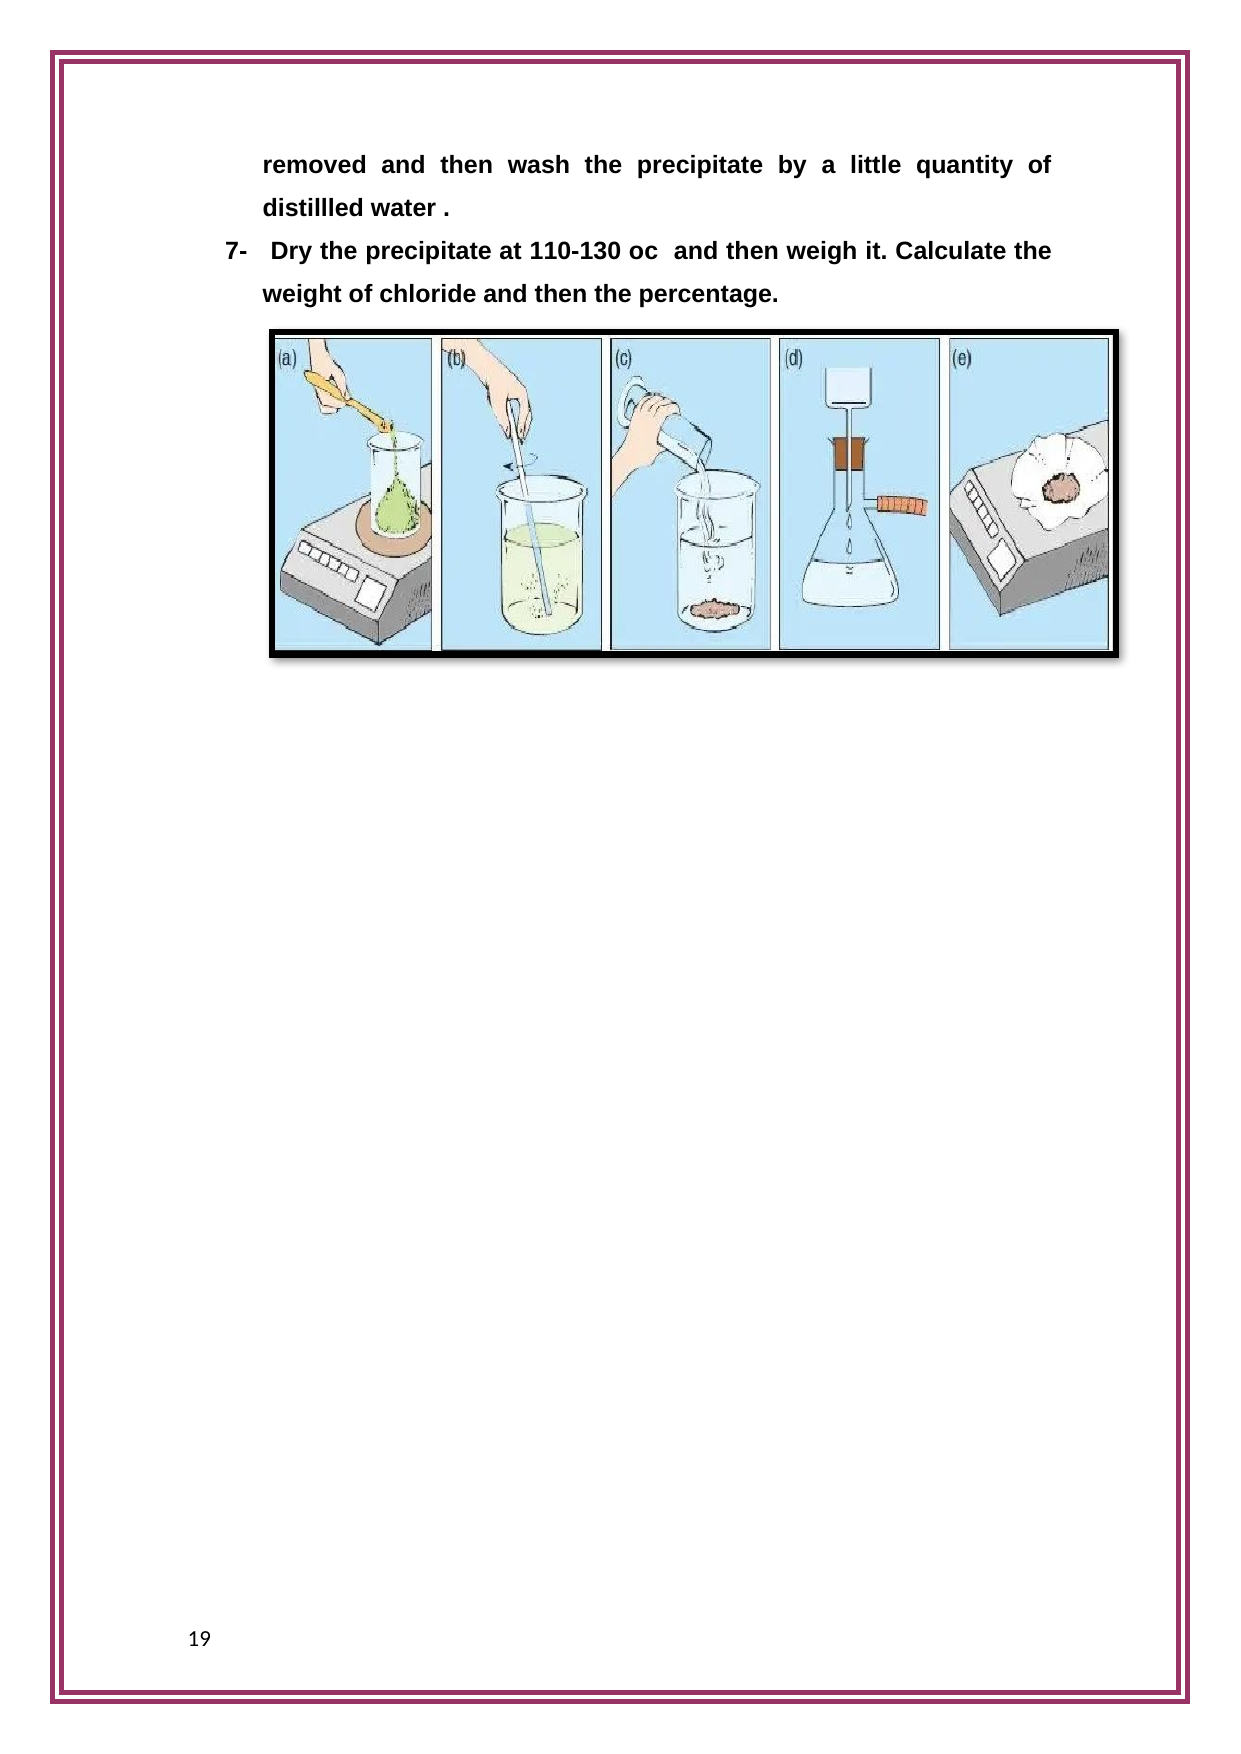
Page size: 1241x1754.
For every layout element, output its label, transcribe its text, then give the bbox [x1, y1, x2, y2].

list Dry the precipitate at 110-130 oc and then weigh it. Calculate the weight of chloride and then the percentage. [225, 236, 1053, 308]
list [225, 150, 1053, 222]
picture [275, 335, 1113, 651]
